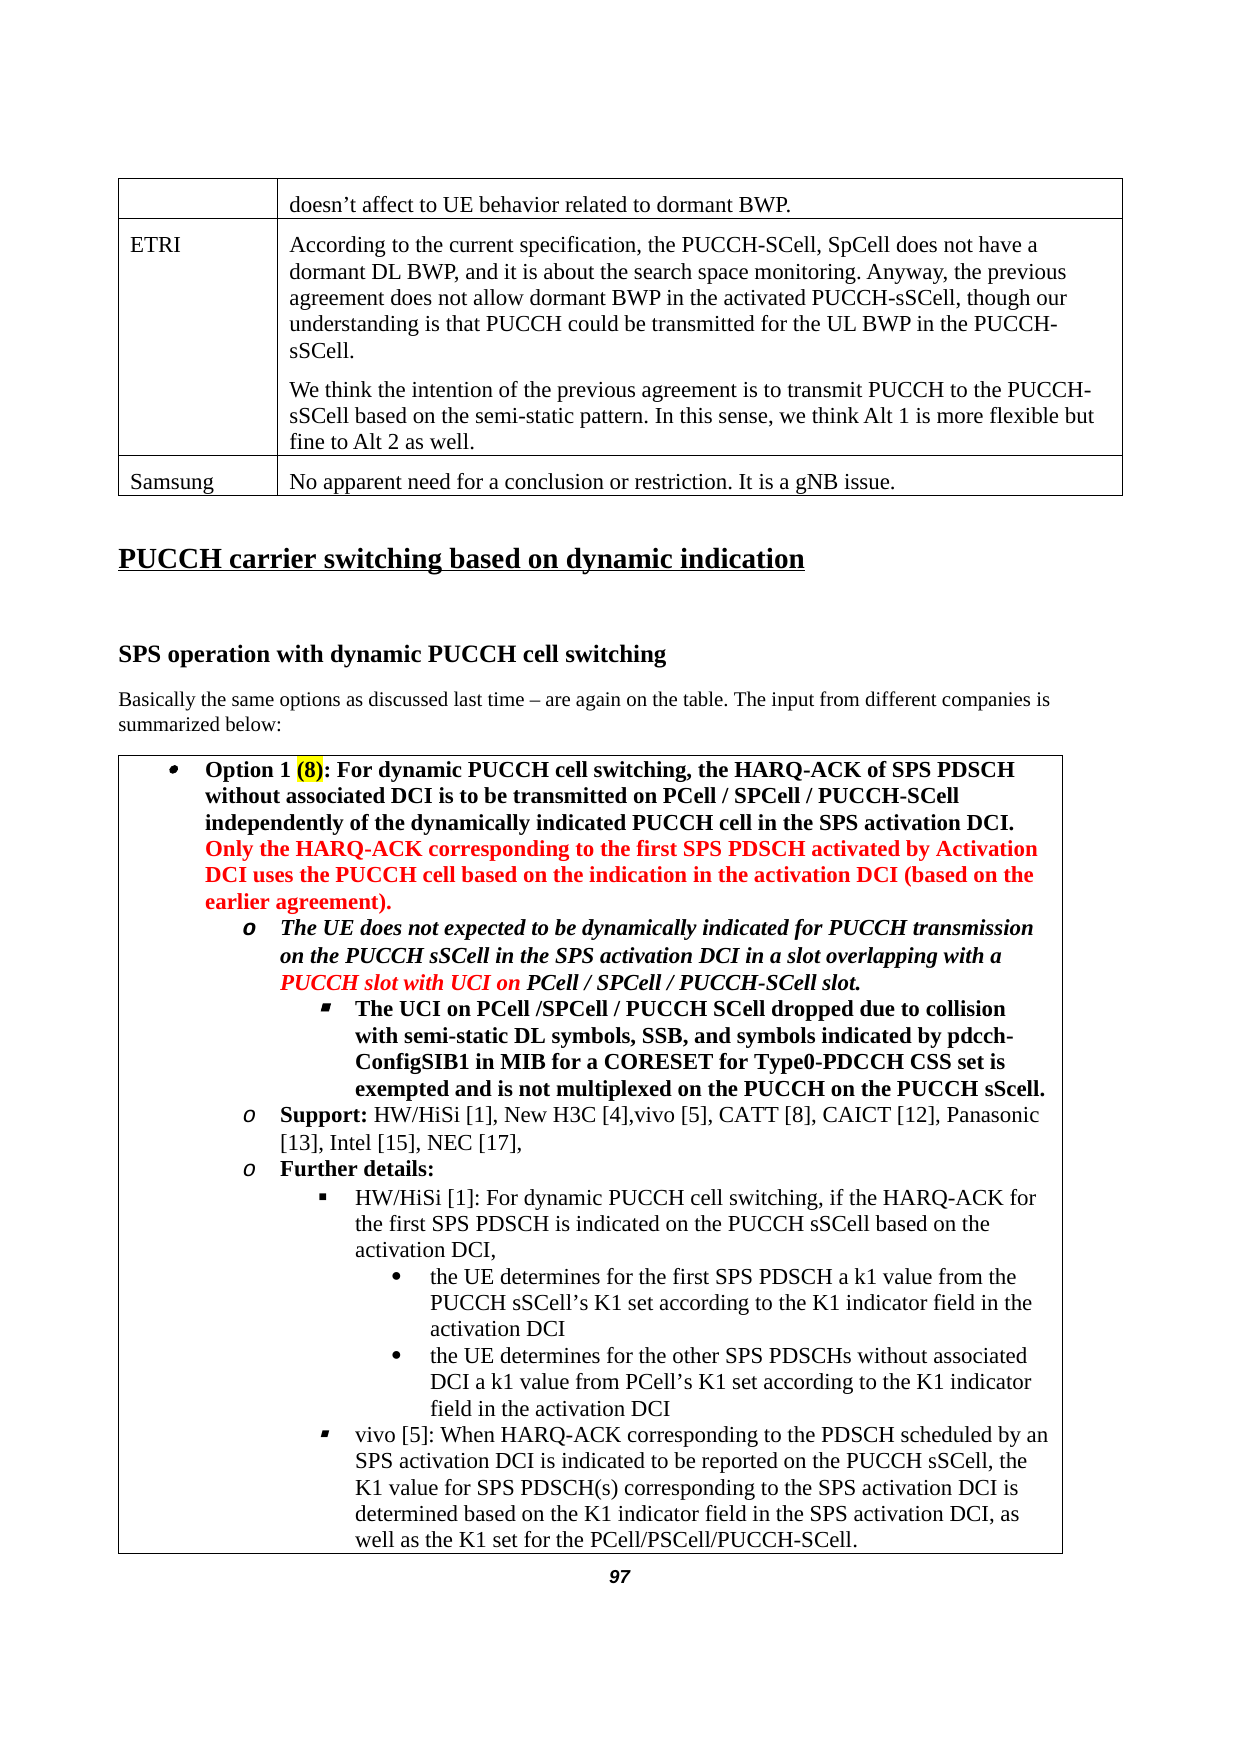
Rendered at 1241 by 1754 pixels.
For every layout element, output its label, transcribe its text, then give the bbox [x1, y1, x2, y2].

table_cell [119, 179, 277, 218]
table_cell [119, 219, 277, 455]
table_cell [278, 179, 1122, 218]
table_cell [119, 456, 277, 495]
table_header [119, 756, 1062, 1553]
text PUCCH carrier switching based on dynamic indication [118, 541, 1122, 574]
text SPS operation with dynamic PUCCH cell switching [118, 639, 1122, 667]
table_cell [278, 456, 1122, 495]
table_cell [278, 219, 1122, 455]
text Basically the same options as discussed last time – are again on the table. The input from different companies is summarized below: [118, 686, 1122, 736]
